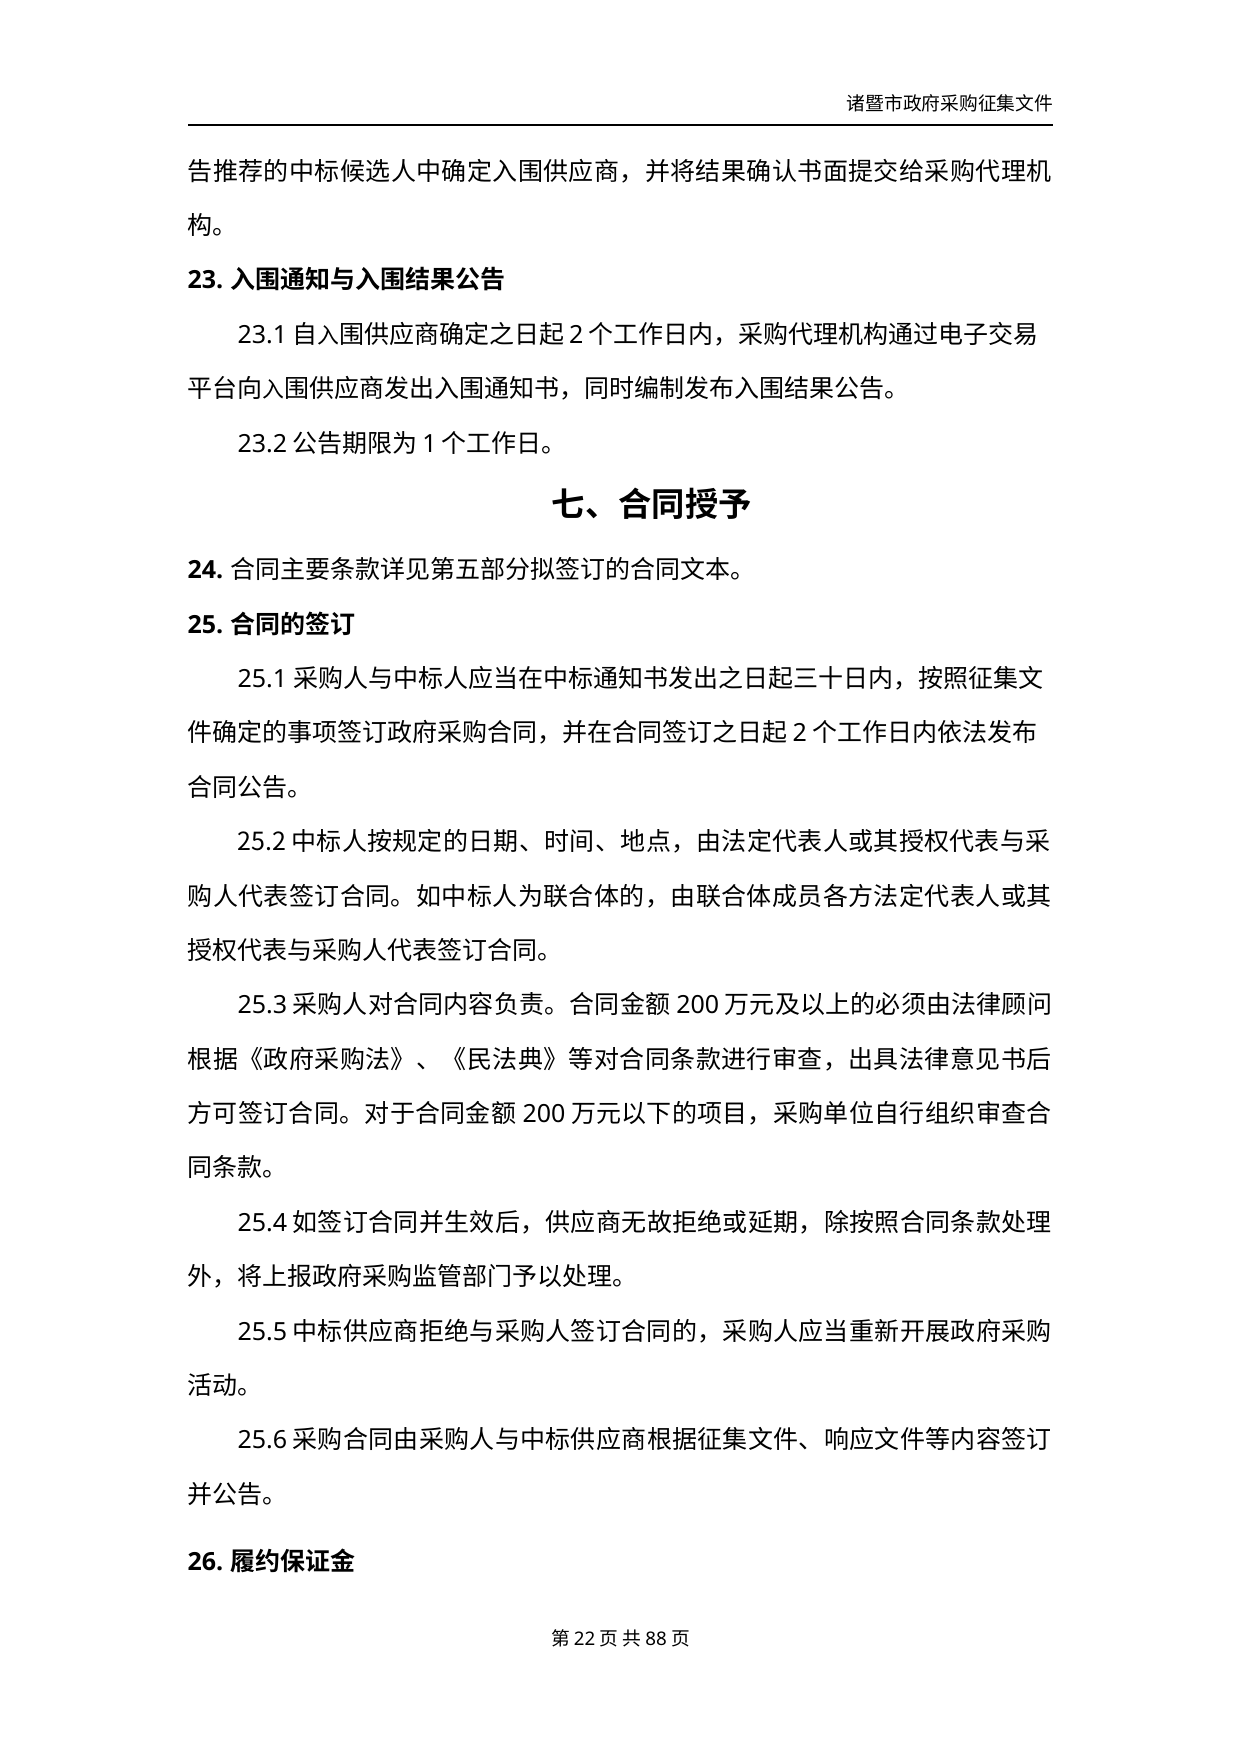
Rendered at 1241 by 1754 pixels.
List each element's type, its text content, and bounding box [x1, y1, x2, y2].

text 25.5中标供应商拒绝与采购人签订合同的，采购人应当重新开展政府采购活动。 [187, 1311, 1053, 1402]
text 23.1自入围供应商确定之日起2个工作日内，采购代理机构通过电子交易平台向入围供应商发出入围通知书，同时编制发布入围结果公告。 [187, 314, 1053, 405]
text 25.3采购人对合同内容负责。合同金额200万元及以上的必须由法律顾问根据《政府采购法》、《民法典》等对合同条款进行审查，出具法律意见书后方可签订合同。对于合同金额200万元以下的项目，采购单位自行组织审查合同条款。 [187, 985, 1053, 1184]
text 23. 入围通知与入围结果公告 [187, 260, 1053, 296]
text 23.2公告期限为1个工作日。 [187, 423, 1053, 459]
text 25. 合同的签订 [187, 604, 1053, 640]
text 26. 履约保证金 [187, 1541, 1053, 1577]
text 七、合同授予 [200, 477, 1053, 526]
text 24. 合同主要条款详见第五部分拟签订的合同文本。 [187, 550, 1053, 586]
text 25.4如签订合同并生效后，供应商无故拒绝或延期，除按照合同条款处理外，将上报政府采购监管部门予以处理。 [187, 1202, 1053, 1293]
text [187, 151, 1053, 242]
text 25.6采购合同由采购人与中标供应商根据征集文件、响应文件等内容签订并公告。 [187, 1420, 1053, 1510]
text 25.2中标人按规定的日期、时间、地点，由法定代表人或其授权代表与采购人代表签订合同。如中标人为联合体的，由联合体成员各方法定代表人或其授权代表与采购人代表签订合同。 [187, 822, 1053, 967]
text 25.1 采购人与中标人应当在中标通知书发出之日起三十日内，按照征集文件确定的事项签订政府采购合同，并在合同签订之日起2个工作日内依法发布合同公告。 [187, 658, 1053, 803]
